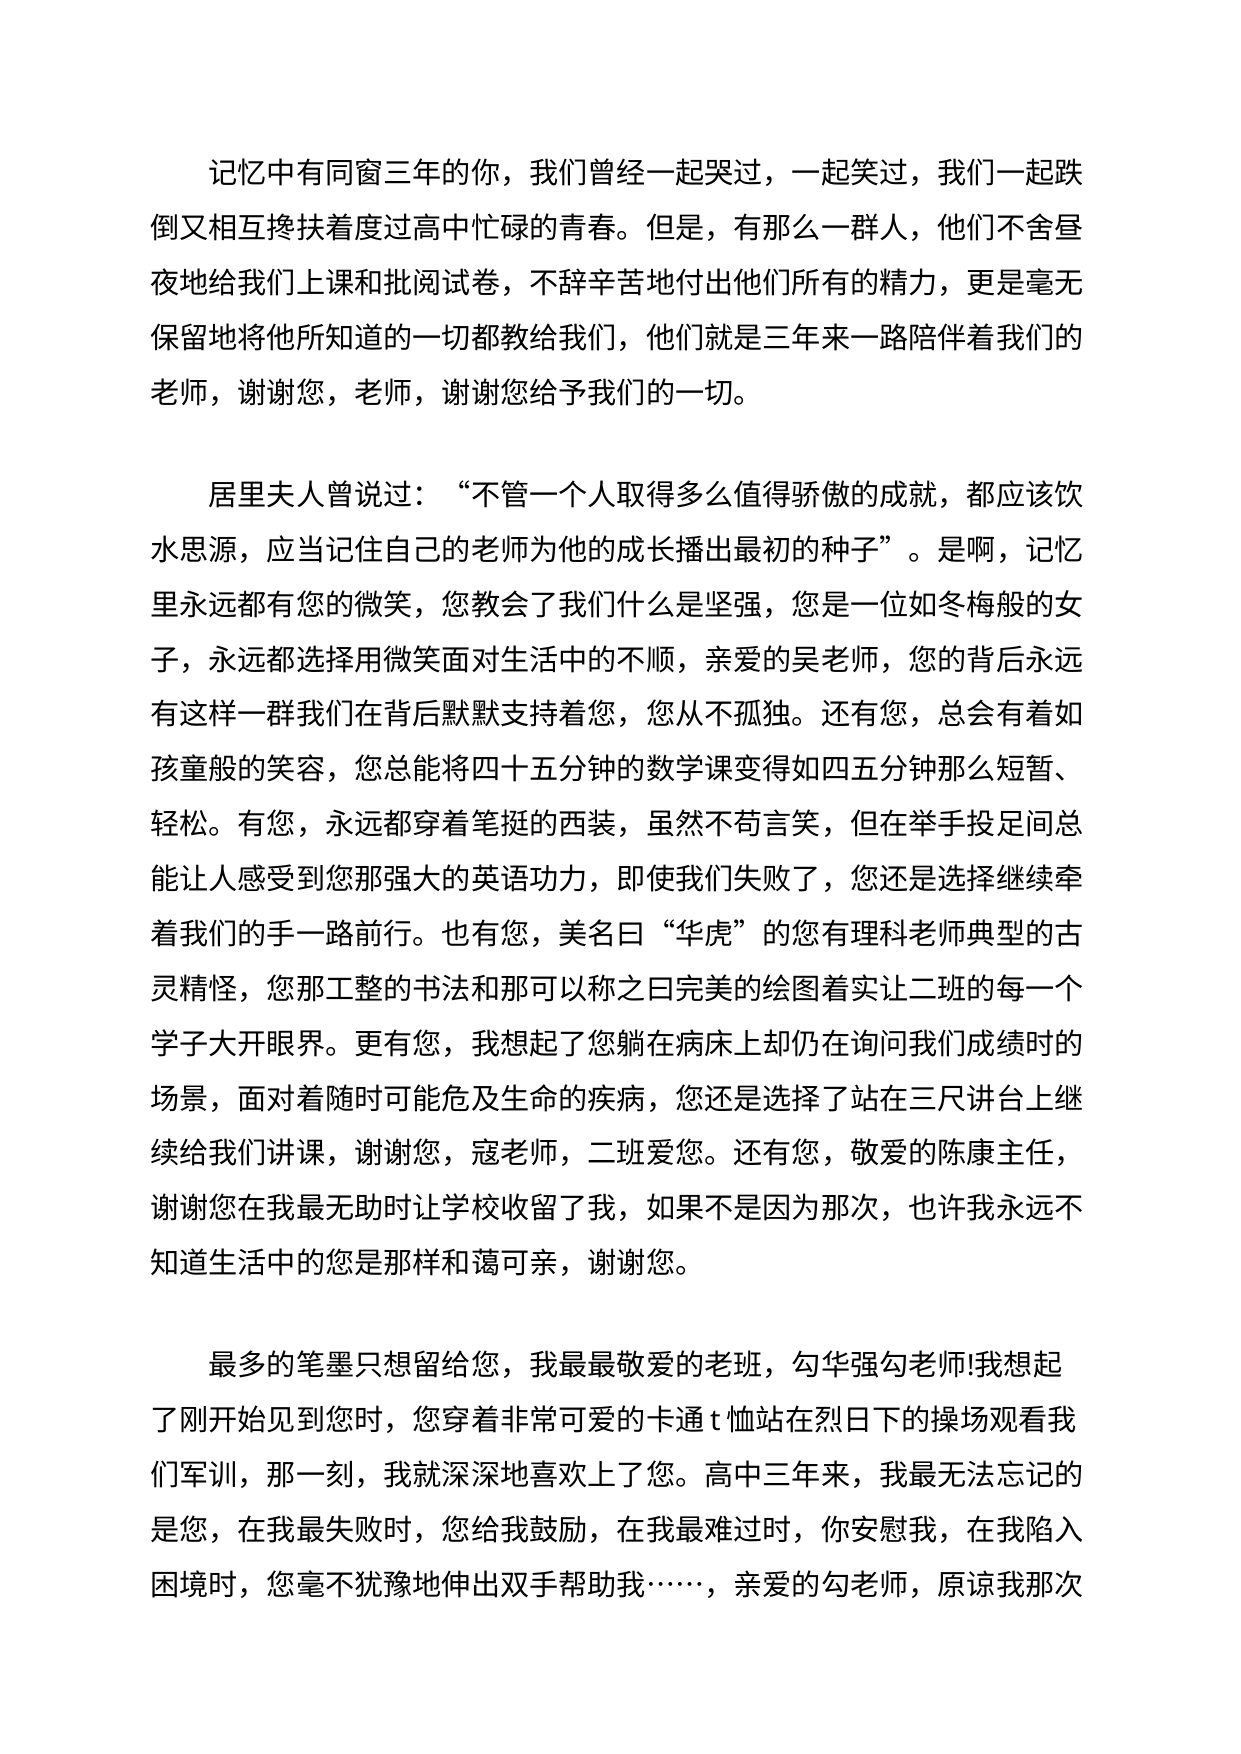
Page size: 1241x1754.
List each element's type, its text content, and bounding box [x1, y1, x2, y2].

text 记忆中有同窗三年的你，我们曾经一起哭过，一起笑过，我们一起跌倒又相互搀扶着度过高中忙碌的青春。但是，有那么一群人，他们不舍昼夜地给我们上课和批阅试卷，不辞辛苦地付出他们所有的精力，更是毫无保留地将他所知道的一切都教给我们，他们就是三年来一路陪伴着我们的老师，谢谢您，老师，谢谢您给予我们的一切。 [150, 150, 1090, 412]
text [150, 1342, 1090, 1604]
text 居里夫人曾说过：“不管一个人取得多么值得骄傲的成就，都应该饮水思源，应当记住自己的老师为他的成长播出最初的种子”。是啊，记忆里永远都有您的微笑，您教会了我们什么是坚强，您是一位如冬梅般的女子，永远都选择用微笑面对生活中的不顺，亲爱的吴老师，您的背后永远有这样一群我们在背后默默支持着您，您从不孤独。还有您，总会有着如孩童般的笑容，您总能将四十五分钟的数学课变得如四五分钟那么短暂、轻松。有您，永远都穿着笔挺的西装，虽然不苟言笑，但在举手投足间总能让人感受到您那强大的英语功力，即使我们失败了，您还是选择继续牵着我们的手一路前行。也有您，美名曰“华虎”的您有理科老师典型的古灵精怪，您那工整的书法和那可以称之曰完美的绘图着实让二班的每一个学子大开眼界。更有您，我想起了您躺在病床上却仍在询问我们成绩时的场景，面对着随时可能危及生命的疾病，您还是选择了站在三尺讲台上继续给我们讲课，谢谢您，寇老师，二班爱您。还有您，敬爱的陈康主任，谢谢您在我最无助时让学校收留了我，如果不是因为那次，也许我永远不知道生活中的您是那样和蔼可亲，谢谢您。 [150, 471, 1090, 1282]
